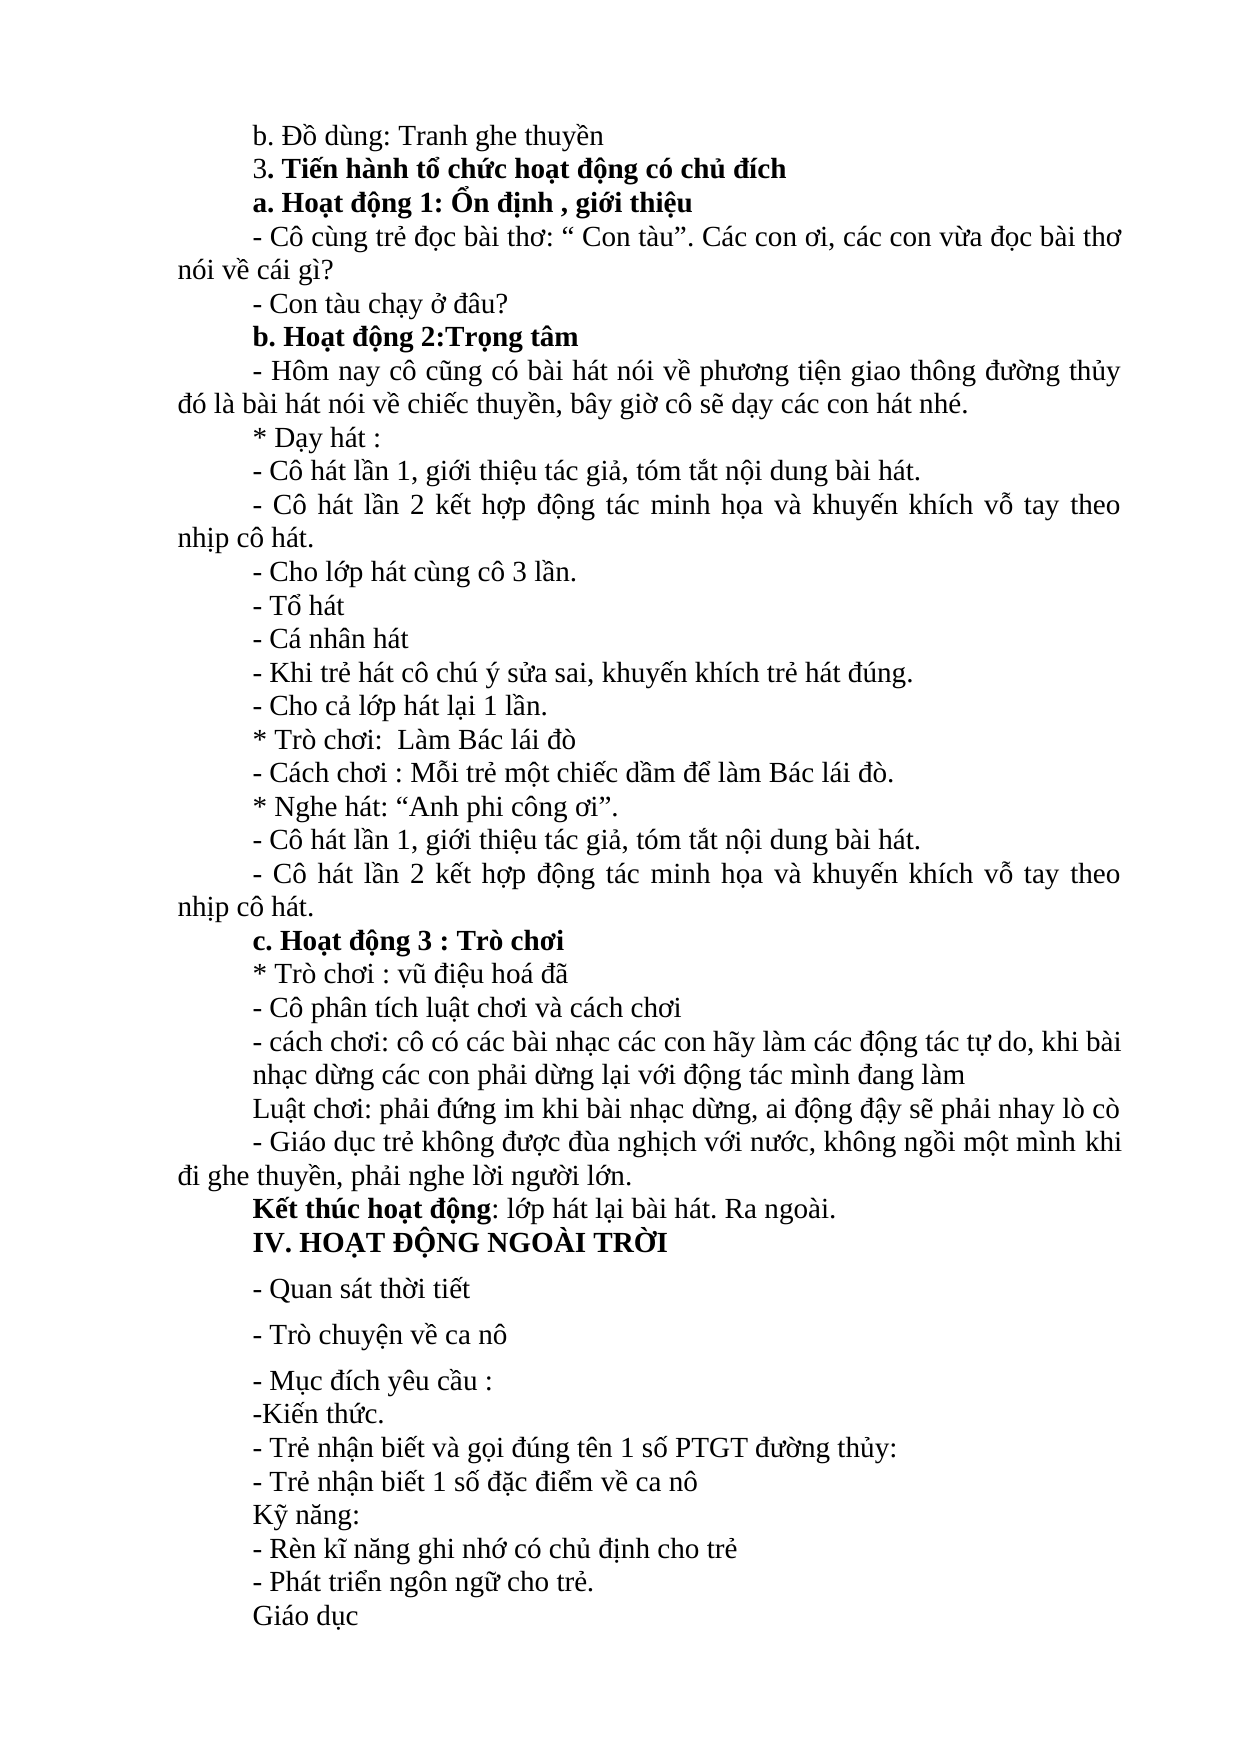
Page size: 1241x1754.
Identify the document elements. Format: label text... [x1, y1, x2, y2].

text 3. Tiến hành tổ chức hoạt động có chủ đích [252, 152, 1122, 185]
text - Cô hát lần 1, giới thiệu tác giả, tóm tắt nội dung bài hát. [252, 453, 1122, 487]
text - Rèn kĩ năng ghi nhớ có chủ định cho trẻ [177, 1531, 1122, 1564]
text - Tổ hát [252, 588, 1122, 621]
text * Trò chơi : vũ điệu hoá đã [252, 957, 1122, 990]
text - Trẻ nhận biết và gọi đúng tên 1 số PTGT đường thủy: [177, 1430, 1122, 1464]
text - Trẻ nhận biết 1 số đặc điểm về ca nô [177, 1464, 1122, 1497]
text * Dạy hát : [252, 420, 1122, 453]
text b. Hoạt động 2:Trọng tâm [252, 319, 1122, 353]
text - Cô hát lần 2 kết hợp động tác minh họa và khuyến khích vỗ tay theo nhịp cô hát. [177, 856, 1122, 923]
text - Cho cả lớp hát lại 1 lần. [252, 688, 1122, 722]
text b. Đồ dùng: Tranh ghe thuyền [252, 118, 1122, 152]
text - Cô cùng trẻ đọc bài thơ: “ Con tàu”. Các con ơi, các con vừa đọc bài thơ nói về cái gì? [177, 219, 1122, 286]
text * Trò chơi: Làm Bác lái đò [252, 722, 1122, 755]
text Giáo dục [177, 1598, 1122, 1631]
text - Cô phân tích luật chơi và cách chơi [252, 990, 1122, 1024]
text IV. HOẠT ĐỘNG NGOÀI TRỜI [252, 1225, 1122, 1258]
text - Cô hát lần 1, giới thiệu tác giả, tóm tắt nội dung bài hát. [252, 822, 1122, 856]
text - Quan sát thời tiết [252, 1271, 1122, 1304]
text Luật chơi: phải đứng im khi bài nhạc dừng, ai động đậy sẽ phải nhay lò cò [252, 1091, 1122, 1124]
text - Mục đích yêu cầu : [177, 1363, 1122, 1397]
text - Giáo dục trẻ không được đùa nghịch với nước, không ngồi một mình khi đi ghe thuyền, phải nghe lời người lớn. [177, 1124, 1122, 1191]
text c. Hoạt động 3 : Trò chơi [177, 923, 1122, 957]
text - Con tàu chạy ở đâu? [252, 286, 1122, 319]
text - Cho lớp hát cùng cô 3 lần. [252, 554, 1122, 588]
text - Cá nhân hát [252, 621, 1122, 655]
text Kỹ năng: [177, 1497, 1122, 1531]
text - Cách chơi : Mỗi trẻ một chiếc dầm để làm Bác lái đò. [252, 755, 1122, 789]
text - Phát triển ngôn ngữ cho trẻ. [177, 1564, 1122, 1598]
text * Nghe hát: “Anh phi công ơi”. [252, 789, 1122, 822]
text - Trò chuyện về ca nô [252, 1317, 1122, 1351]
text a. Hoạt động 1: Ổn định , giới thiệu [252, 185, 1122, 219]
text - Khi trẻ hát cô chú ý sửa sai, khuyến khích trẻ hát đúng. [252, 655, 1122, 688]
text - Cô hát lần 2 kết hợp động tác minh họa và khuyến khích vỗ tay theo nhịp cô hát. [177, 487, 1122, 554]
text - Hôm nay cô cũng có bài hát nói về phương tiện giao thông đường thủy đó là bài hát nói về chiếc thuyền, bây giờ cô sẽ dạy các con hát nhé. [177, 353, 1122, 420]
text -Kiến thức. [177, 1397, 1122, 1430]
text - cách chơi: cô có các bài nhạc các con hãy làm các động tác tự do, khi bài nhạc dừng các con phải dừng lại với động tác mình đang làm [252, 1024, 1122, 1091]
text Kết thúc hoạt động: lớp hát lại bài hát. Ra ngoài. [177, 1191, 1122, 1225]
